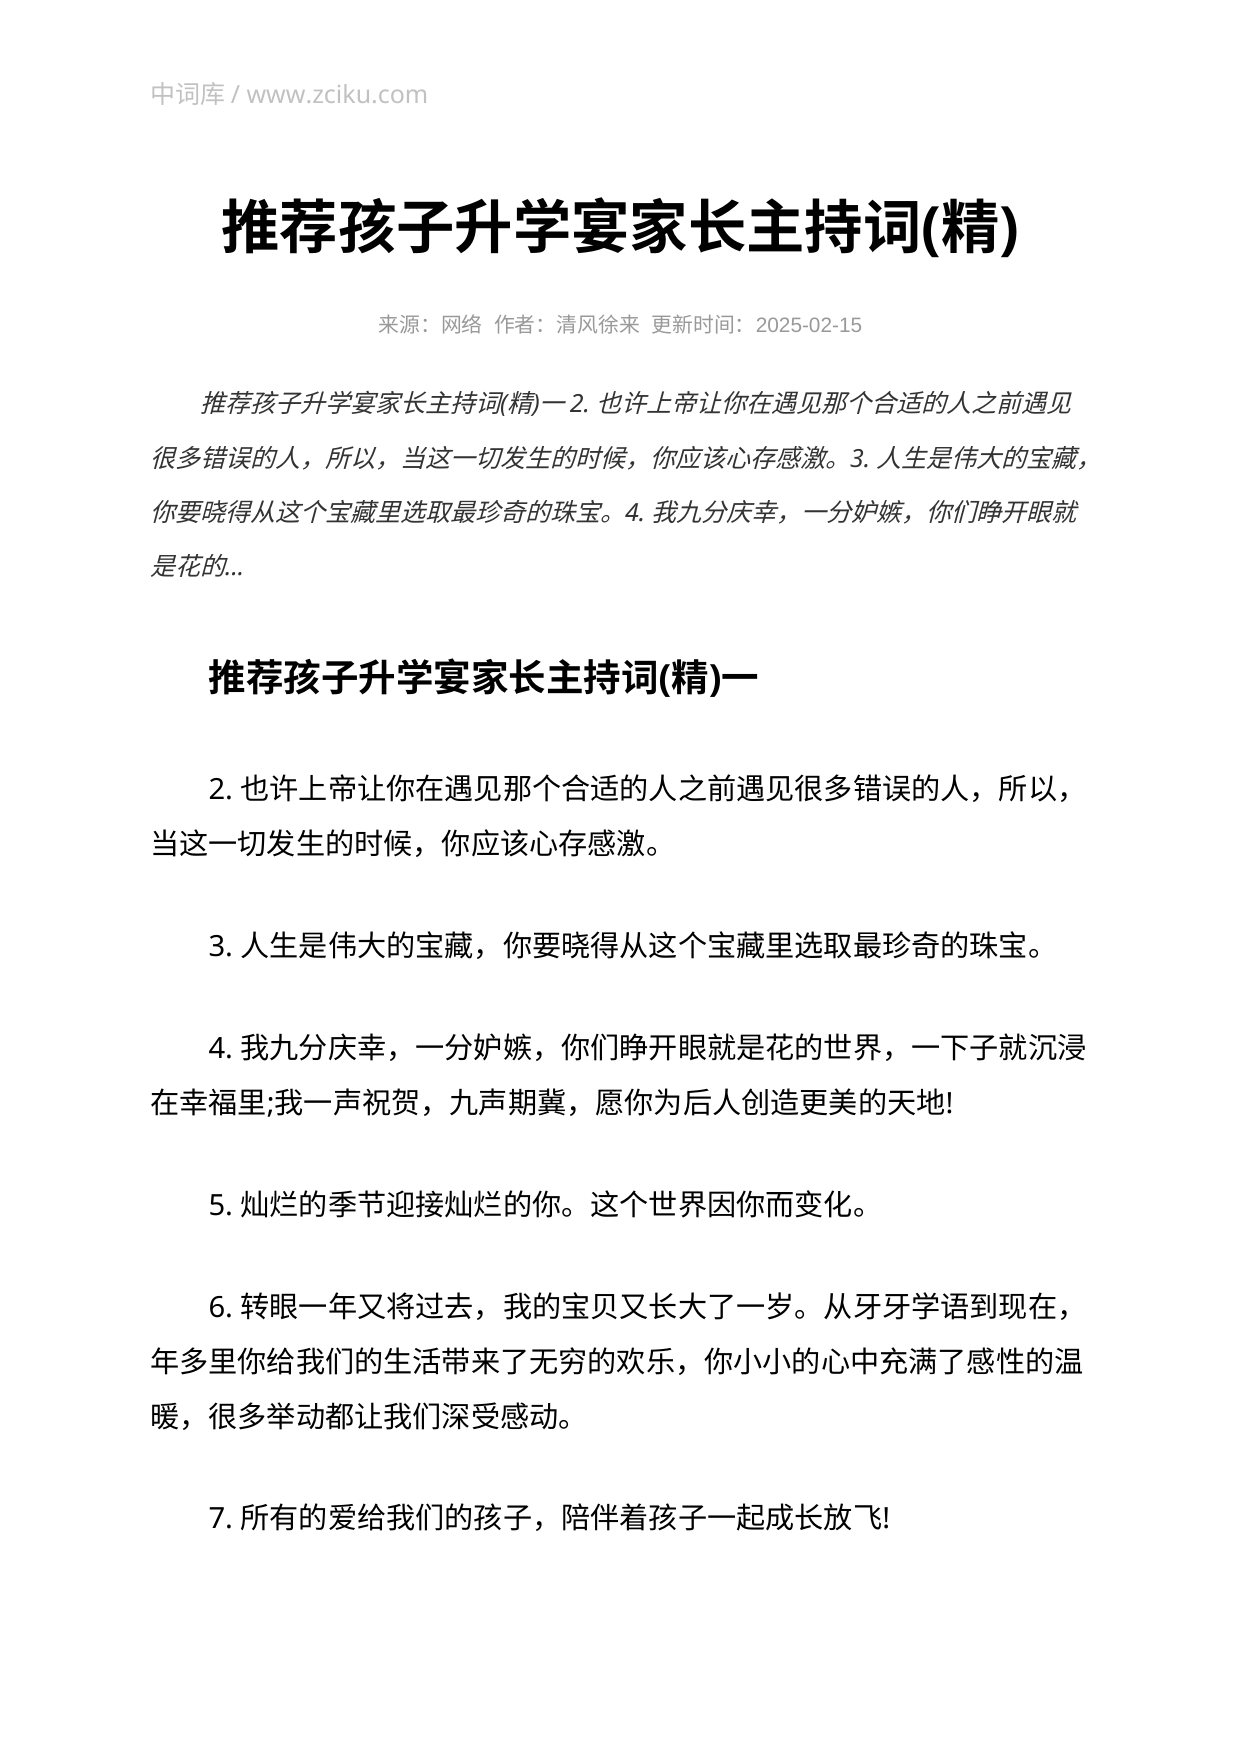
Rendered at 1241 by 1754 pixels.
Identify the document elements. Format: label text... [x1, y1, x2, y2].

text 推荐孩子升学宴家长主持词(精)一 [150, 648, 1090, 703]
text 3. 人生是伟大的宝藏，你要晓得从这个宝藏里选取最珍奇的珠宝。 [150, 922, 1090, 965]
text 7. 所有的爱给我们的孩子，陪伴着孩子一起成长放飞! [150, 1495, 1090, 1537]
text 4. 我九分庆幸，一分妒嫉，你们睁开眼就是花的世界，一下子就沉浸在幸福里;我一声祝贺，九声期冀，愿你为后人创造更美的天地! [150, 1024, 1090, 1122]
text 5. 灿烂的季节迎接灿烂的你。这个世界因你而变化。 [150, 1181, 1090, 1224]
subtitle 推荐孩子升学宴家长主持词(精) [150, 181, 1090, 266]
text 6. 转眼一年又将过去，我的宝贝又长大了一岁。从牙牙学语到现在，年多里你给我们的生活带来了无穷的欢乐，你小小的心中充满了感性的温暖，很多举动都让我们深受感动。 [150, 1283, 1090, 1436]
text 2. 也许上帝让你在遇见那个合适的人之前遇见很多错误的人，所以，当这一切发生的时候，你应该心存感激。 [150, 766, 1090, 863]
text 来源：网络 作者：清风徐来 更新时间：2025-02-15 [150, 313, 1090, 337]
text 推荐孩子升学宴家长主持词(精)一2. 也许上帝让你在遇见那个合适的人之前遇见很多错误的人，所以，当这一切发生的时候，你应该心存感激。3. 人生是伟大的宝藏，你要晓得从这个宝藏里选取最珍奇的珠宝。4. 我九分庆幸，一分妒嫉，你们睁开眼就是花的... [150, 384, 1090, 583]
